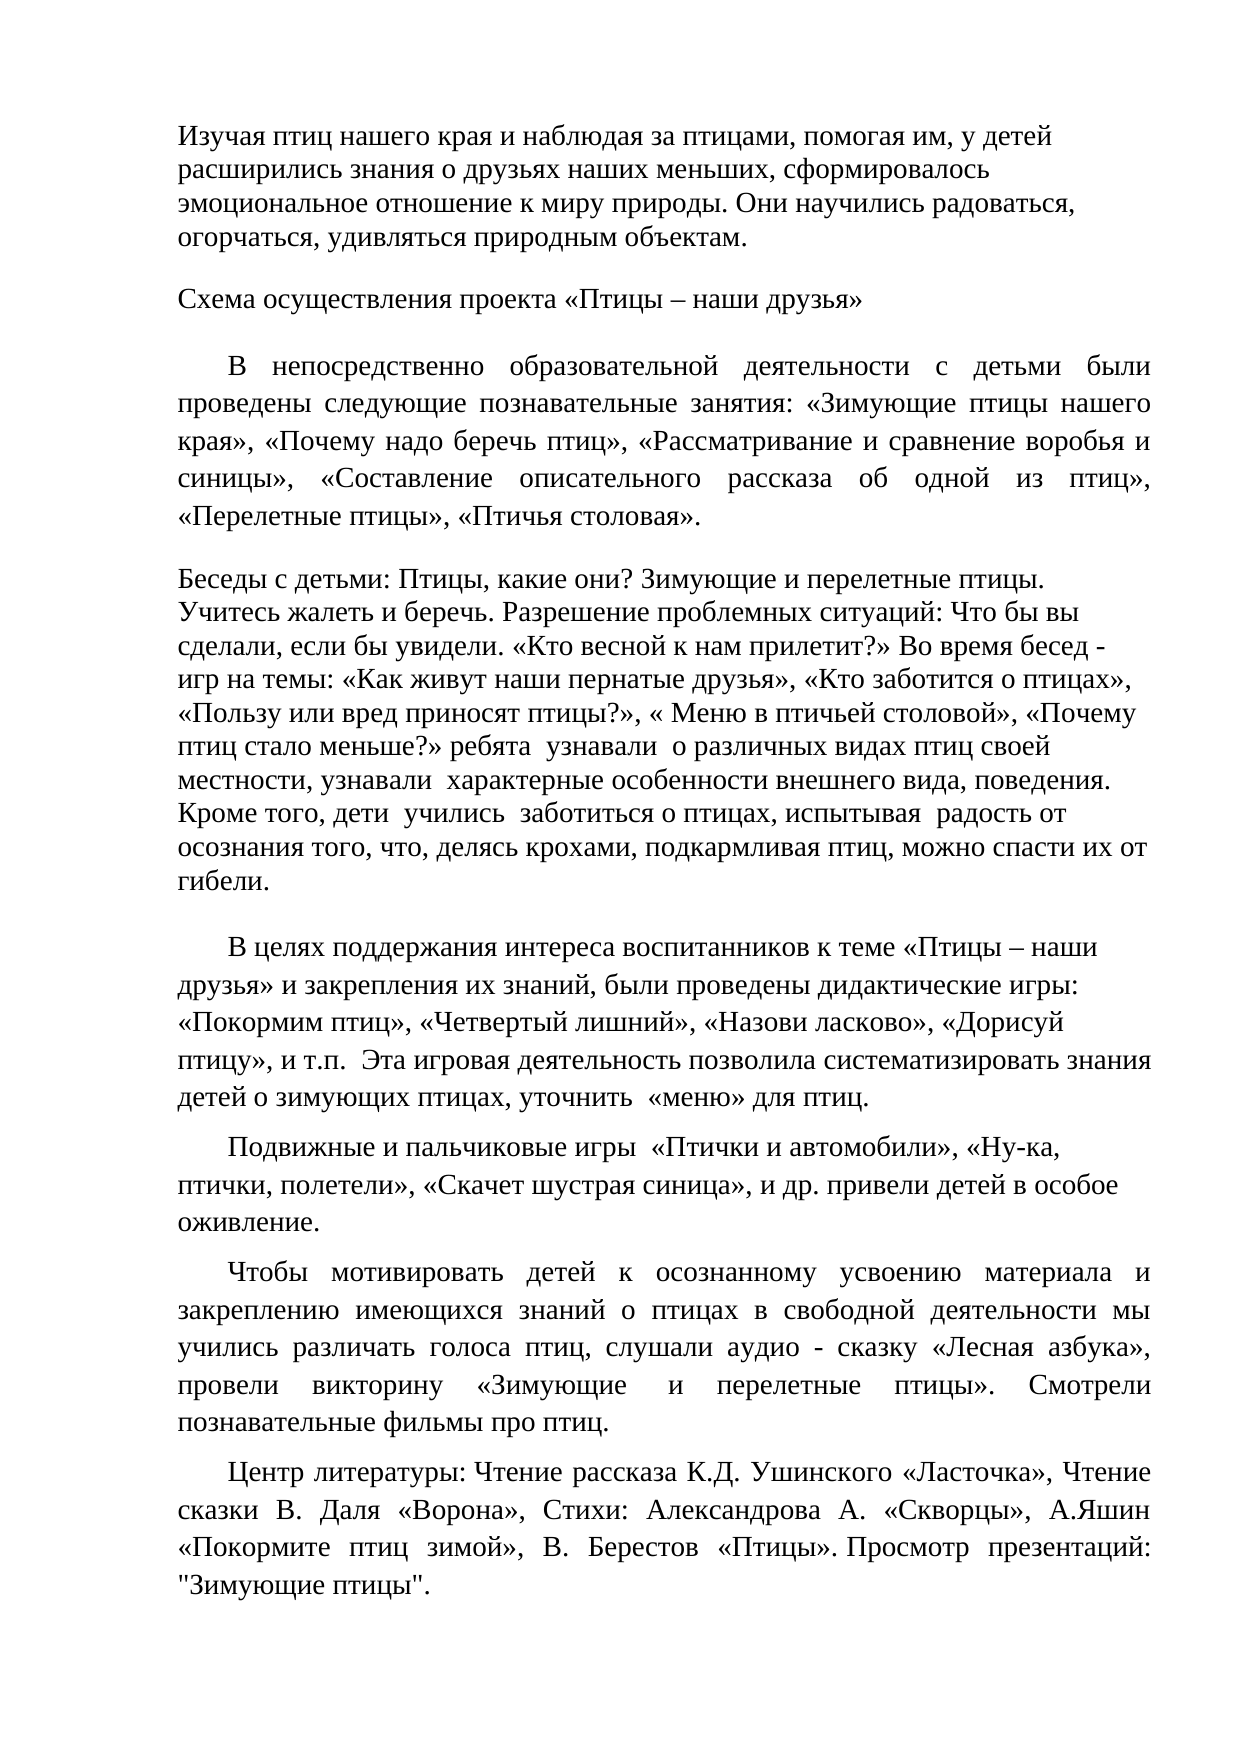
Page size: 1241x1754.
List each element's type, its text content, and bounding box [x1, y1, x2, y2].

text В непосредственно образовательной деятельности с детьми были проведены следующие познавательные занятия: «Зимующие птицы нашего края», «Почему надо беречь птиц», «Рассматривание и сравнение воробья и синицы», «Составление описательного рассказа об одной из птиц», «Перелетные птицы», «Птичья столовая». [177, 344, 1152, 532]
text Чтобы мотивировать детей к осознанному усвоению материала и закреплению имеющихся знаний о птицах в свободной деятельности мы учились различать голоса птиц, слушали аудио - сказку «Лесная азбука», провели викторину «Зимующие и перелетные птицы». Смотрели познавательные фильмы про птиц. [177, 1250, 1152, 1438]
text Схема осуществления проекта «Птицы – наши друзья» [177, 281, 1152, 315]
text Изучая птиц нашего края и наблюдая за птицами, помогая им, у детей расширились знания о друзьях наших меньших, сформировалось эмоциональное отношение к миру природы. Они научились радоваться, огорчаться, удивляться природным объектам. [177, 118, 1152, 252]
text Подвижные и пальчиковые игры «Птички и автомобили», «Ну-ка, птички, полетели», «Скачет шустрая синица», и др. привели детей в особое оживление. [177, 1125, 1152, 1238]
text Беседы с детьми: Птицы, какие они? Зимующие и перелетные птицы. Учитесь жалеть и беречь. Разрешение проблемных ситуаций: Что бы вы сделали, если бы увидели. «Кто весной к нам прилетит?» Во время бесед - игр на темы: «Как живут наши пернатые друзья», «Кто заботится о птицах», «Пользу или вред приносят птицы?», « Меню в птичьей столовой», «Почему птиц стало меньше?» ребята узнавали о различных видах птиц своей местности, узнавали характерные особенности внешнего вида, поведения. Кроме того, дети учились заботиться о птицах, испытывая радость от осознания того, что, делясь крохами, подкармливая птиц, можно спасти их от гибели. [177, 561, 1152, 896]
text Центр литературы: Чтение рассказа К.Д. Ушинского «Ласточка», Чтение сказки В. Даля «Ворона», Стихи: Александрова А. «Скворцы», А.Яшин «Покормите птиц зимой», В. Берестов «Птицы». Просмотр презентаций: "Зимующие птицы". [177, 1450, 1152, 1600]
text В целях поддержания интереса воспитанников к теме «Птицы – наши друзья» и закрепления их знаний, были проведены дидактические игры: «Покормим птиц», «Четвертый лишний», «Назови ласково», «Дорисуй птицу», и т.п. Эта игровая деятельность позволила систематизировать знания детей о зимующих птицах, уточнить «меню» для птиц. [177, 925, 1152, 1113]
